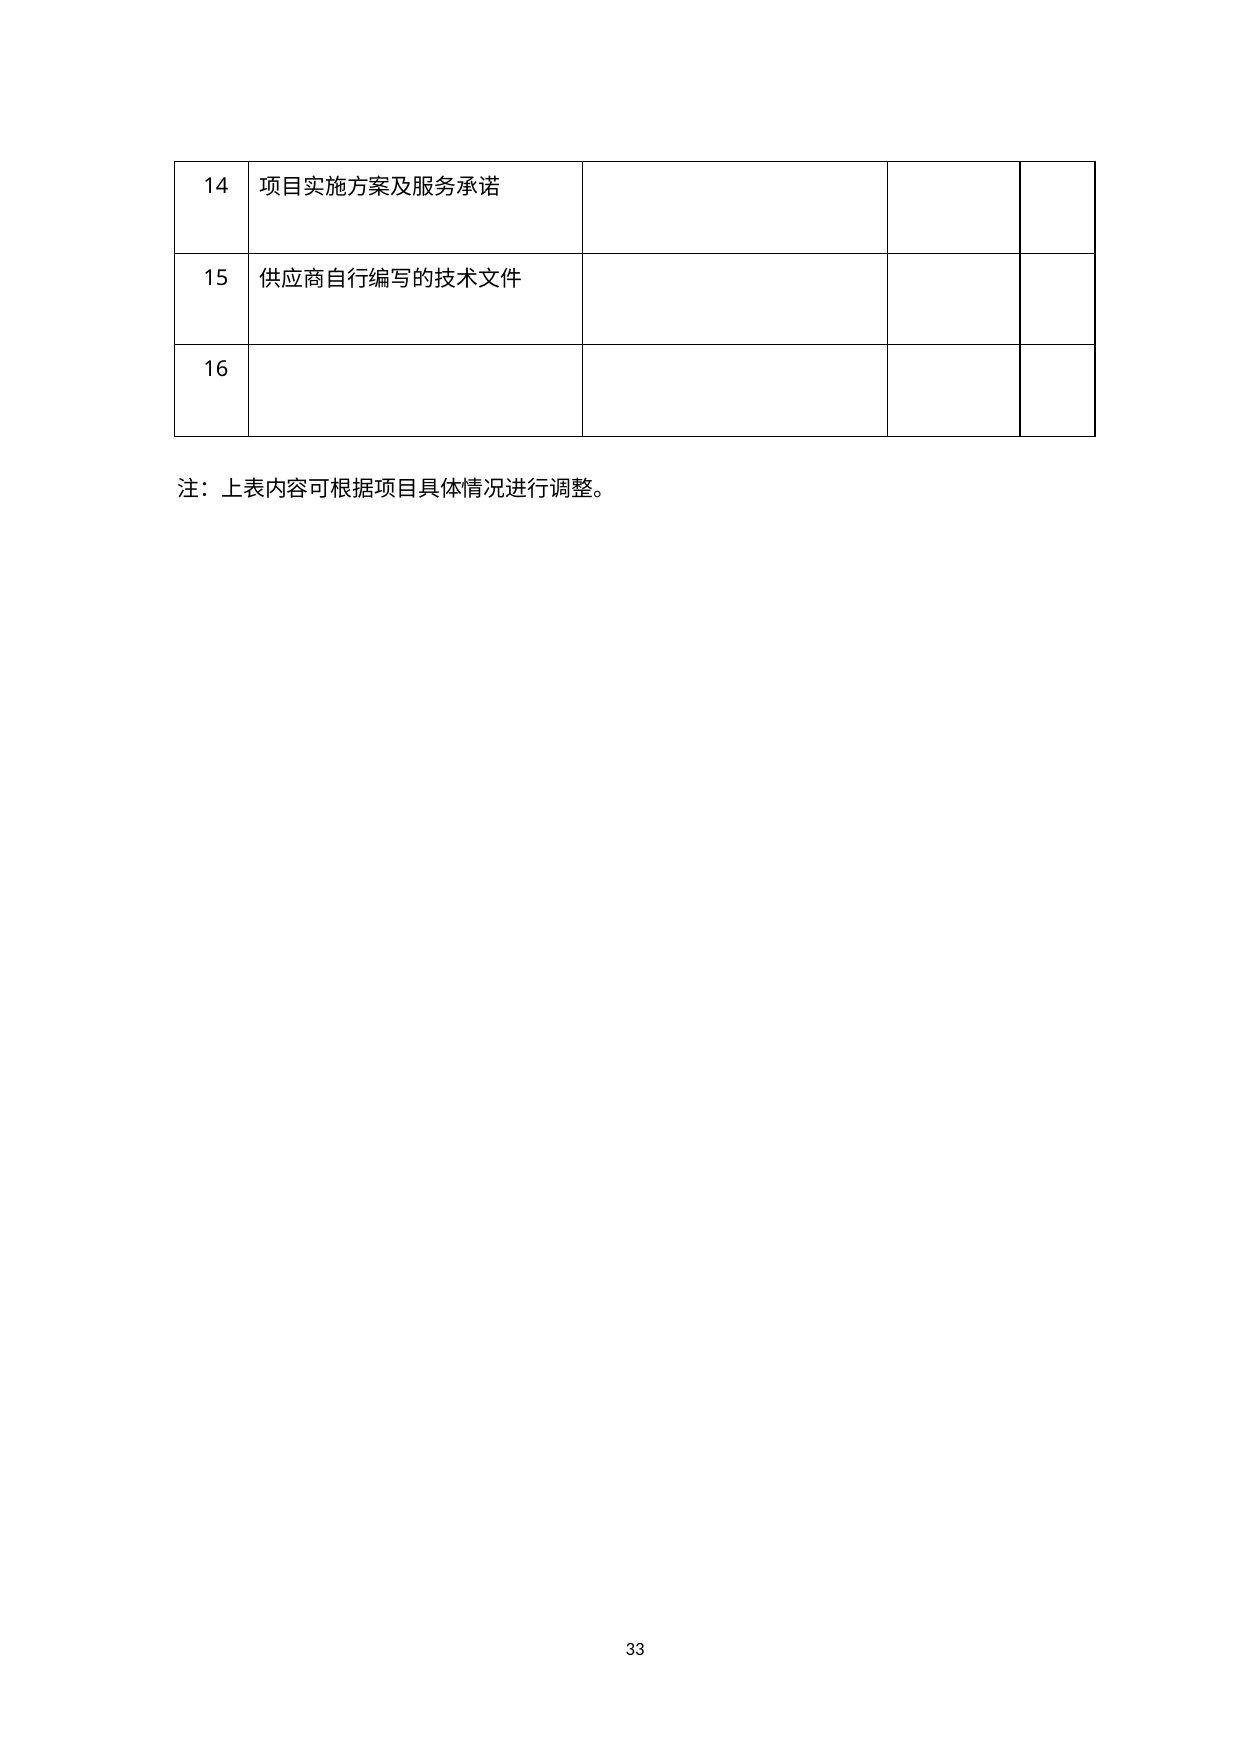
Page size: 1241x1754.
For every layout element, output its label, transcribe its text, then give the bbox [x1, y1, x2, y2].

table_cell [1021, 345, 1094, 436]
table_cell [249, 345, 582, 436]
table_cell [1021, 162, 1094, 253]
table_cell 供应商自行编写的技术文件 [249, 254, 582, 344]
table_cell 项目实施方案及服务承诺 [249, 162, 582, 253]
table_cell [888, 254, 1019, 344]
table_cell [888, 162, 1019, 253]
table_cell [583, 345, 887, 436]
table_cell [175, 345, 248, 436]
table_cell [175, 254, 248, 344]
table_cell [583, 254, 887, 344]
table_cell [583, 162, 887, 253]
table_cell [888, 345, 1019, 436]
table_cell [175, 162, 248, 253]
text 注：上表内容可根据项目具体情况进行调整。 [177, 464, 1092, 509]
table_cell [1021, 254, 1094, 344]
